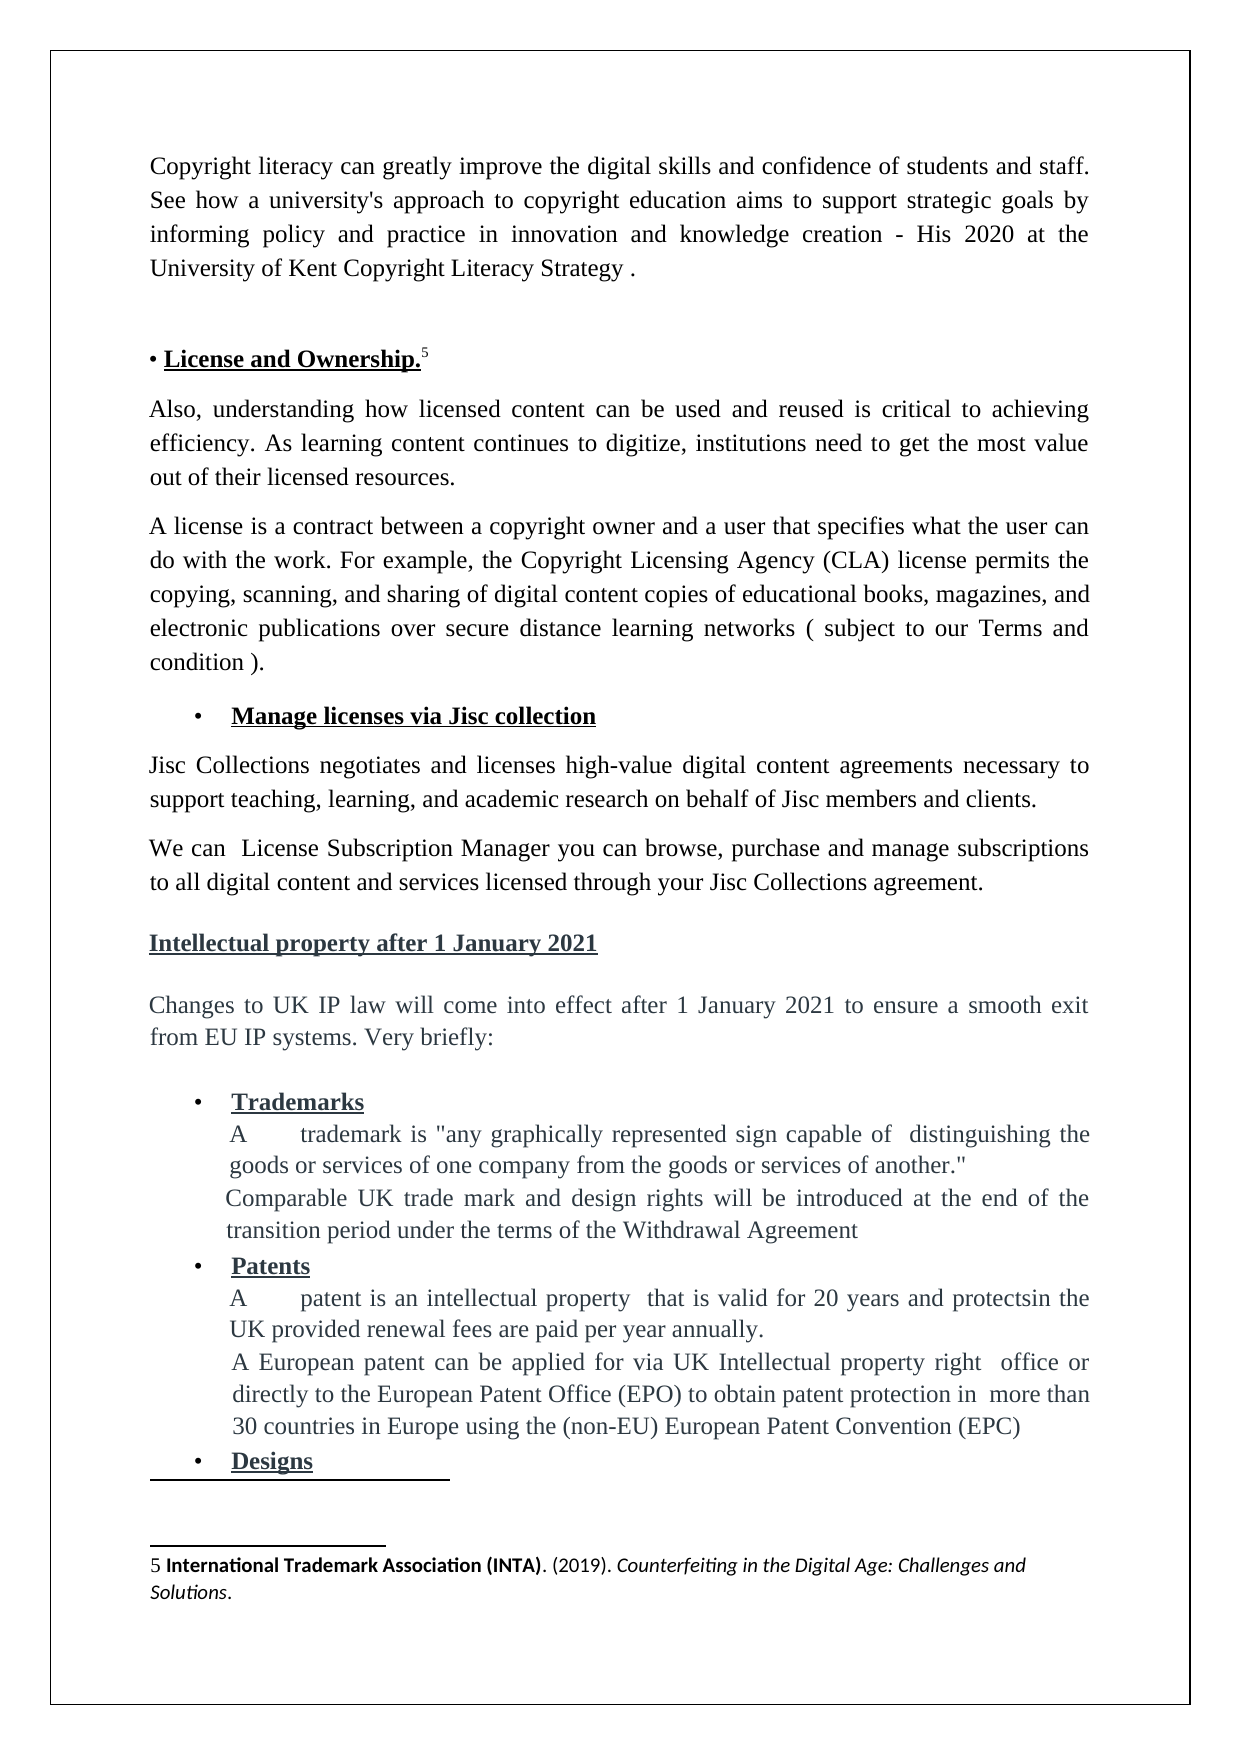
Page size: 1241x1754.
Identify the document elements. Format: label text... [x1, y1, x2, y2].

list trademark is "any graphically represented sign capable of distinguishing the goods or services of one company from the goods or services of another." [229, 1119, 1091, 1179]
text A European patent can be applied for via UK Intellectual property right office or directly to the European Patent Office (EPO) to obtain patent protection in more than 30 countries in Europe using the (non-EU) European Patent Convention (EPC) [231, 1347, 1091, 1440]
text We can License Subscription Manager you can browse, purchase and manage subscriptions to all digital content and services licensed through your Jisc Collections agreement. [148, 833, 1091, 896]
list Designs [193, 1446, 1091, 1475]
list Trademarks [193, 1087, 1091, 1116]
list patent is an intellectual property that is valid for 20 years and protectsin the UK provided renewal fees are paid per year annually. [229, 1283, 1091, 1343]
text Jisc Collections negotiates and licenses high-value digital content agreements necessary to support teaching, learning, and academic research on behalf of Jisc members and clients. [148, 751, 1091, 813]
text Intellectual property after 1 January 2021 [148, 928, 1091, 957]
list Patents [193, 1251, 1091, 1280]
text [148, 151, 1091, 281]
text • License and Ownership. [148, 344, 1091, 373]
text Comparable UK trade mark and design rights will be introduced at the end of the transition period under the terms of the Withdrawal Agreement [225, 1183, 1091, 1244]
list Manage licenses via Jisc collection [193, 701, 1091, 729]
text A license is a contract between a copyright owner and a user that specifies what the user can do with the work. For example, the Copyright Licensing Agency (CLA) license permits the copying, scanning, and sharing of digital content copies of educational books, magazines, and electronic publications over secure distance learning networks ( subject to our Terms and condition ). [148, 511, 1091, 675]
text Changes to UK IP law will come into effect after 1 January 2021 to ensure a smooth exit from EU IP systems. Very briefly: [148, 991, 1091, 1051]
text Also, understanding how licensed content can be used and reused is critical to achieving efficiency. As learning content continues to digitize, institutions need to get the most value out of their licensed resources. [148, 394, 1091, 491]
